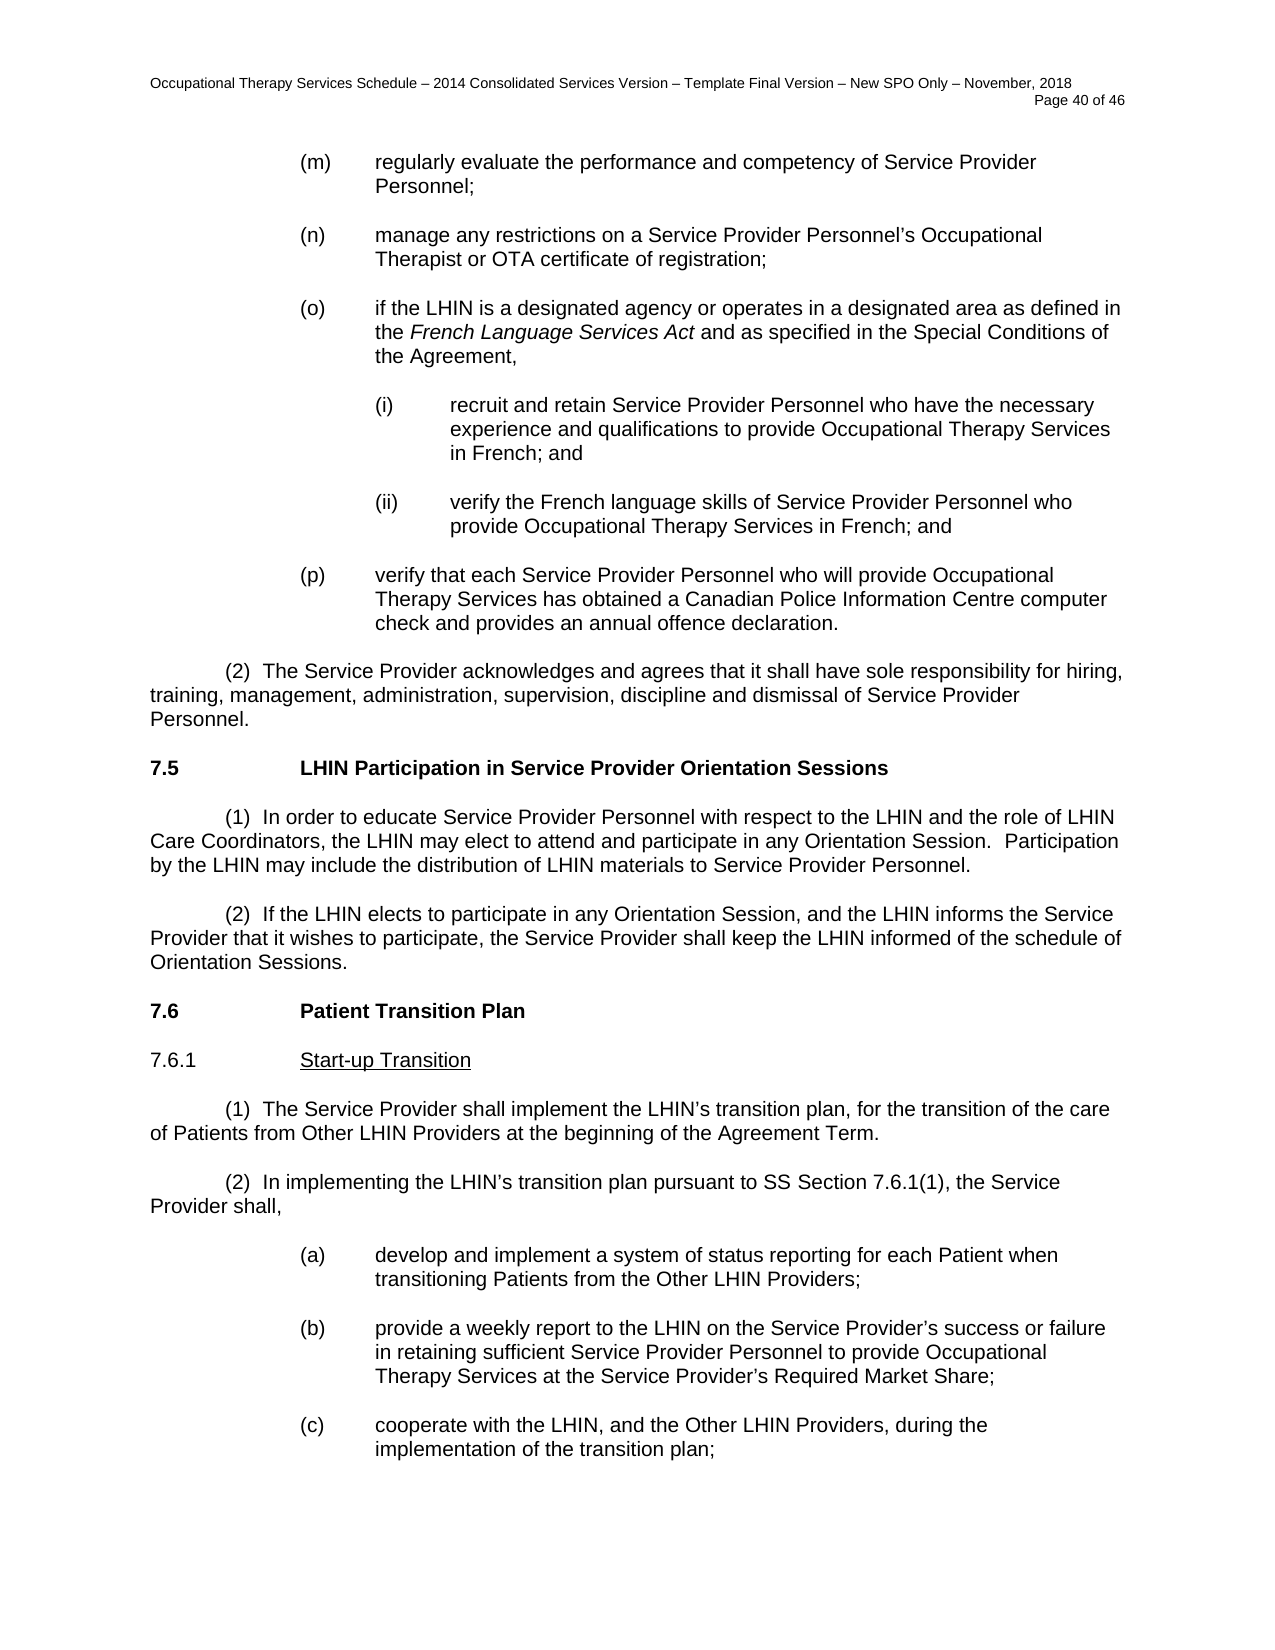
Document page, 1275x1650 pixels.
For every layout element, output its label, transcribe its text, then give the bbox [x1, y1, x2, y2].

subtitle if the LHIN is a designated agency or operates in a designated area as defined in the French Language Services Act and as specified in the Special Conditions of the Agreement, [300, 296, 1125, 368]
subtitle verify the French language skills of Service Provider Personnel who provide Occupational Therapy Services in French; and [375, 489, 1125, 537]
subtitle develop and implement a system of status reporting for each Patient when transitioning Patients from the Other LHIN Providers; [300, 1243, 1125, 1291]
subtitle In implementing the LHIN’s transition plan pursuant to SS Section 7.6.1(1), the Service Provider shall, [150, 1170, 1125, 1218]
subtitle regularly evaluate the performance and competency of Service Provider Personnel; [300, 150, 1125, 198]
subtitle The Service Provider acknowledges and agrees that it shall have sole responsibility for hiring, training, management, administration, supervision, discipline and dismissal of Service Provider Personnel. [150, 659, 1125, 731]
subtitle Start-up Transition [150, 1048, 1125, 1072]
subtitle verify that each Service Provider Personnel who will provide Occupational Therapy Services has obtained a Canadian Police Information Centre computer check and provides an annual offence declaration. [300, 562, 1125, 634]
subtitle The Service Provider shall implement the LHIN’s transition plan, for the transition of the care of Patients from Other LHIN Providers at the beginning of the Agreement Term. [150, 1097, 1125, 1145]
subtitle recruit and retain Service Provider Personnel who have the necessary experience and qualifications to provide Occupational Therapy Services in French; and [375, 393, 1125, 464]
subtitle LHIN Participation in Service Provider Orientation Sessions [150, 756, 1125, 780]
subtitle If the LHIN elects to participate in any Orientation Session, and the LHIN informs the Service Provider that it wishes to participate, the Service Provider shall keep the LHIN informed of the schedule of Orientation Sessions. [150, 902, 1125, 974]
subtitle provide a weekly report to the LHIN on the Service Provider’s success or failure in retaining sufficient Service Provider Personnel to provide Occupational Therapy Services at the Service Provider’s Required Market Share; [300, 1316, 1125, 1387]
subtitle In order to educate Service Provider Personnel with respect to the LHIN and the role of LHIN Care Coordinators, the LHIN may elect to attend and participate in any Orientation Session. Participation by the LHIN may include the distribution of LHIN materials to Service Provider Personnel. [150, 805, 1125, 877]
subtitle manage any restrictions on a Service Provider Personnel’s Occupational Therapist or OTA certificate of registration; [300, 223, 1125, 271]
subtitle cooperate with the LHIN, and the Other LHIN Providers, during the implementation of the transition plan; [300, 1412, 1125, 1460]
subtitle Patient Transition Plan [150, 999, 1125, 1023]
